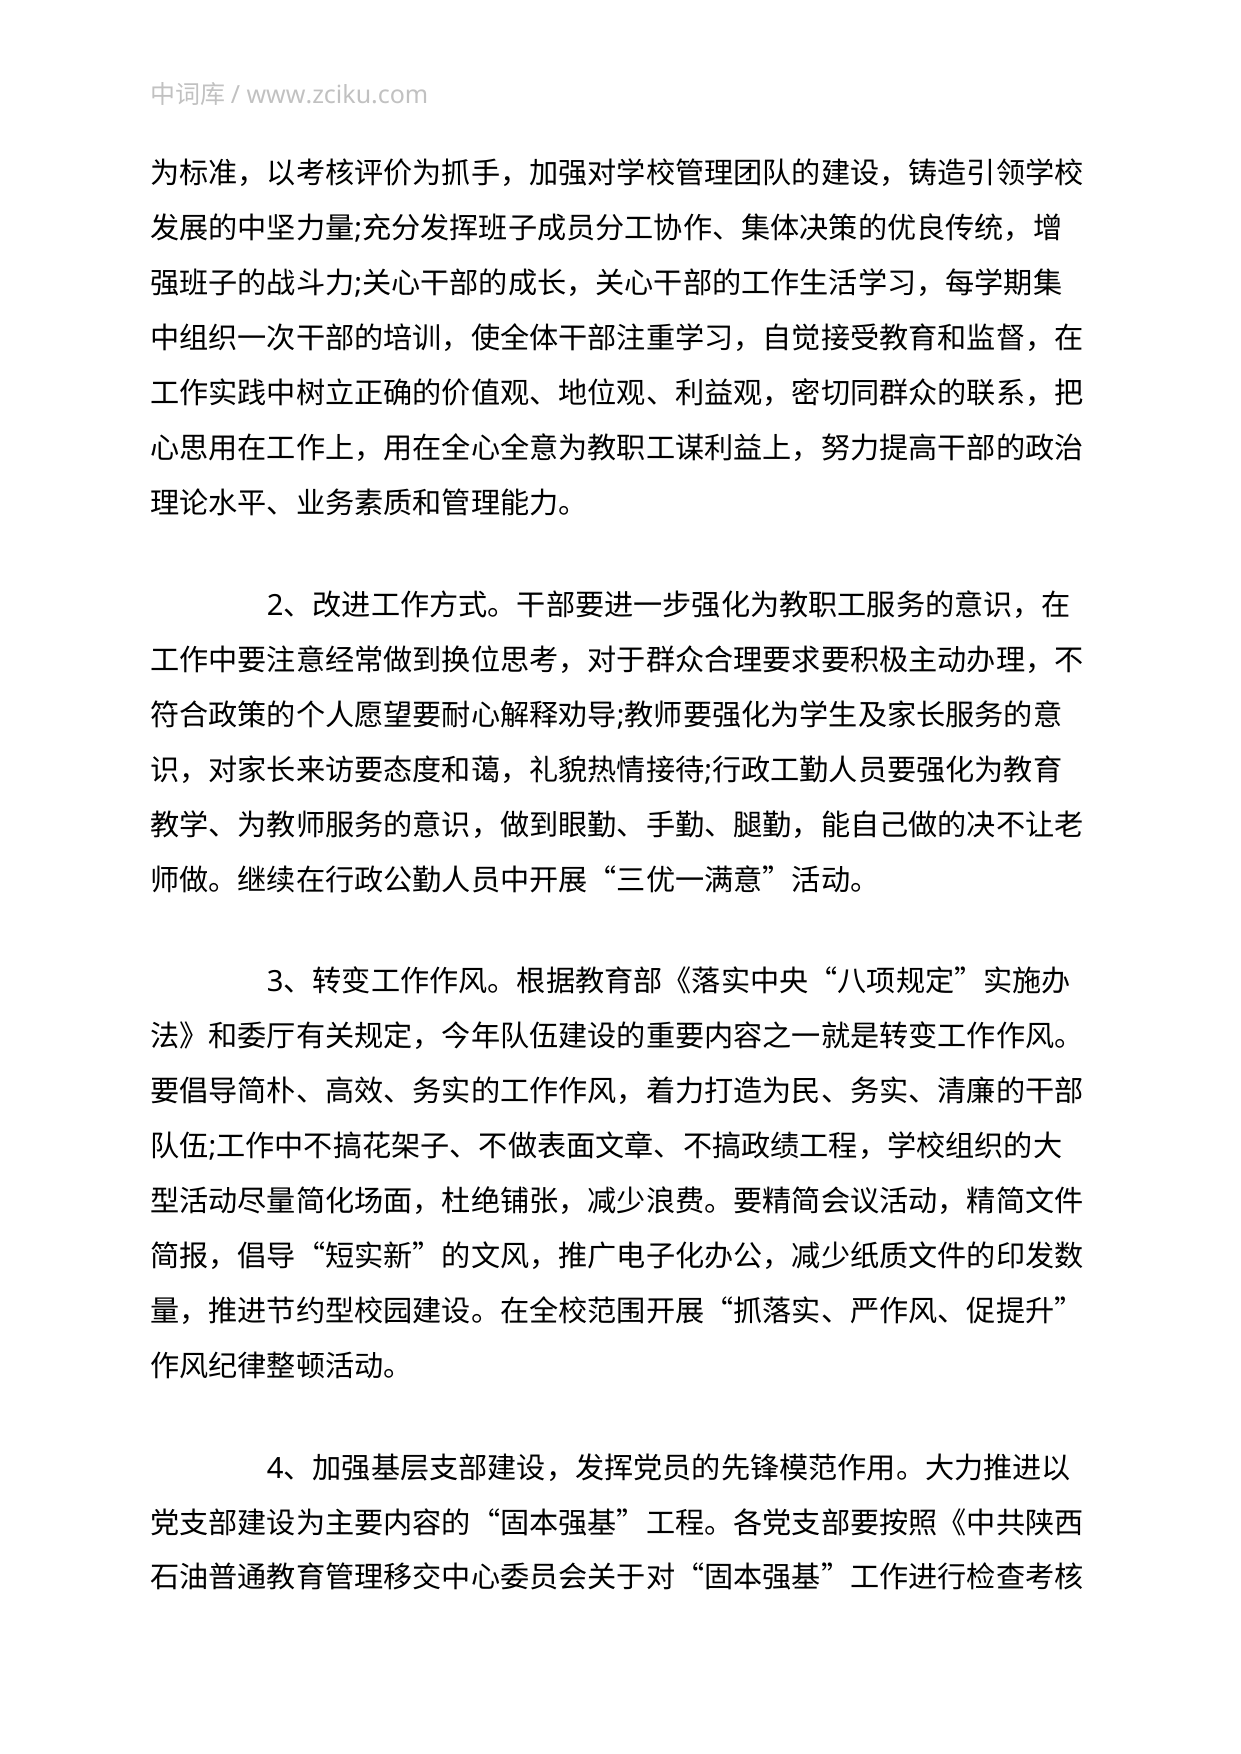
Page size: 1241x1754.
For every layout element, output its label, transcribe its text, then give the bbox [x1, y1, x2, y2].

text 2、改进工作方式。干部要进一步强化为教职工服务的意识，在工作中要注意经常做到换位思考，对于群众合理要求要积极主动办理，不符合政策的个人愿望要耐心解释劝导;教师要强化为学生及家长服务的意识，对家长来访要态度和蔼，礼貌热情接待;行政工勤人员要强化为教育教学、为教师服务的意识，做到眼勤、手勤、腿勤，能自己做的决不让老师做。继续在行政公勤人员中开展“三优一满意”活动。 [150, 581, 1090, 898]
text 3、转变工作作风。根据教育部《落实中央“八项规定”实施办法》和委厅有关规定，今年队伍建设的重要内容之一就是转变工作作风。要倡导简朴、高效、务实的工作作风，着力打造为民、务实、清廉的干部队伍;工作中不搞花架子、不做表面文章、不搞政绩工程，学校组织的大型活动尽量简化场面，杜绝铺张，减少浪费。要精简会议活动，精简文件简报，倡导“短实新”的文风，推广电子化办公，减少纸质文件的印发数量，推进节约型校园建设。在全校范围开展“抓落实、严作风、促提升”作风纪律整顿活动。 [150, 958, 1090, 1385]
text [150, 1444, 1090, 1596]
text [150, 150, 1090, 522]
